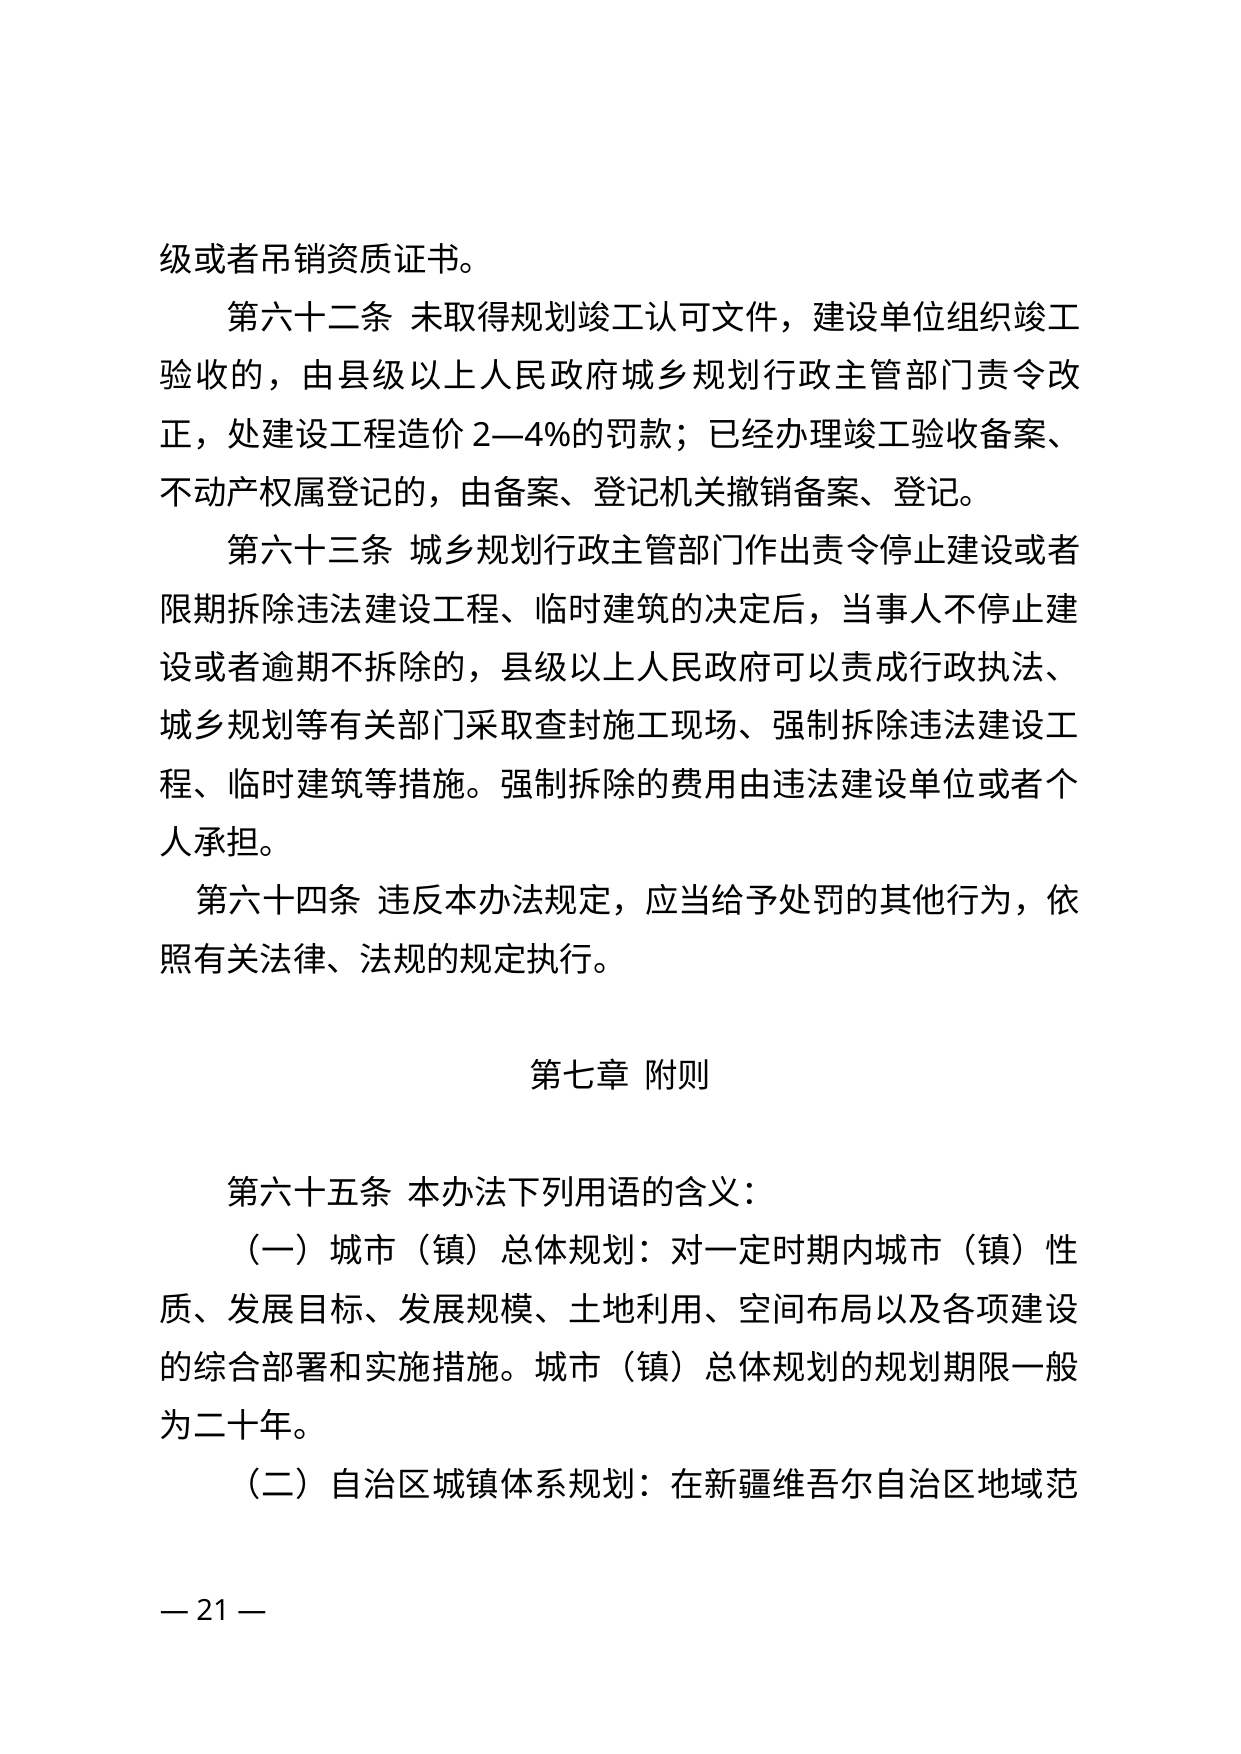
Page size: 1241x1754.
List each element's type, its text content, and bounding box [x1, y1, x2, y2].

text 第六十三条 城乡规划行政主管部门作出责令停止建设或者限期拆除违法建设工程、临时建筑的决定后，当事人不停止建设或者逾期不拆除的，县级以上人民政府可以责成行政执法、城乡规划等有关部门采取查封施工现场、强制拆除违法建设工程、临时建筑等措施。强制拆除的费用由违法建设单位或者个人承担。 [159, 516, 1081, 866]
text 第六十二条 未取得规划竣工认可文件，建设单位组织竣工验收的，由县级以上人民政府城乡规划行政主管部门责令改正，处建设工程造价2—4%的罚款；已经办理竣工验收备案、不动产权属登记的，由备案、登记机关撤销备案、登记。 [159, 283, 1081, 516]
text 第七章 附则 [159, 1041, 1081, 1099]
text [159, 224, 1081, 283]
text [159, 1449, 1081, 1508]
text 第六十五条 本办法下列用语的含义： [159, 1158, 1081, 1216]
text （一）城市（镇）总体规划：对一定时期内城市（镇）性质、发展目标、发展规模、土地利用、空间布局以及各项建设的综合部署和实施措施。城市（镇）总体规划的规划期限一般为二十年。 [159, 1216, 1081, 1449]
text 第六十四条 违反本办法规定，应当给予处罚的其他行为，依照有关法律、法规的规定执行。 [159, 866, 1081, 983]
